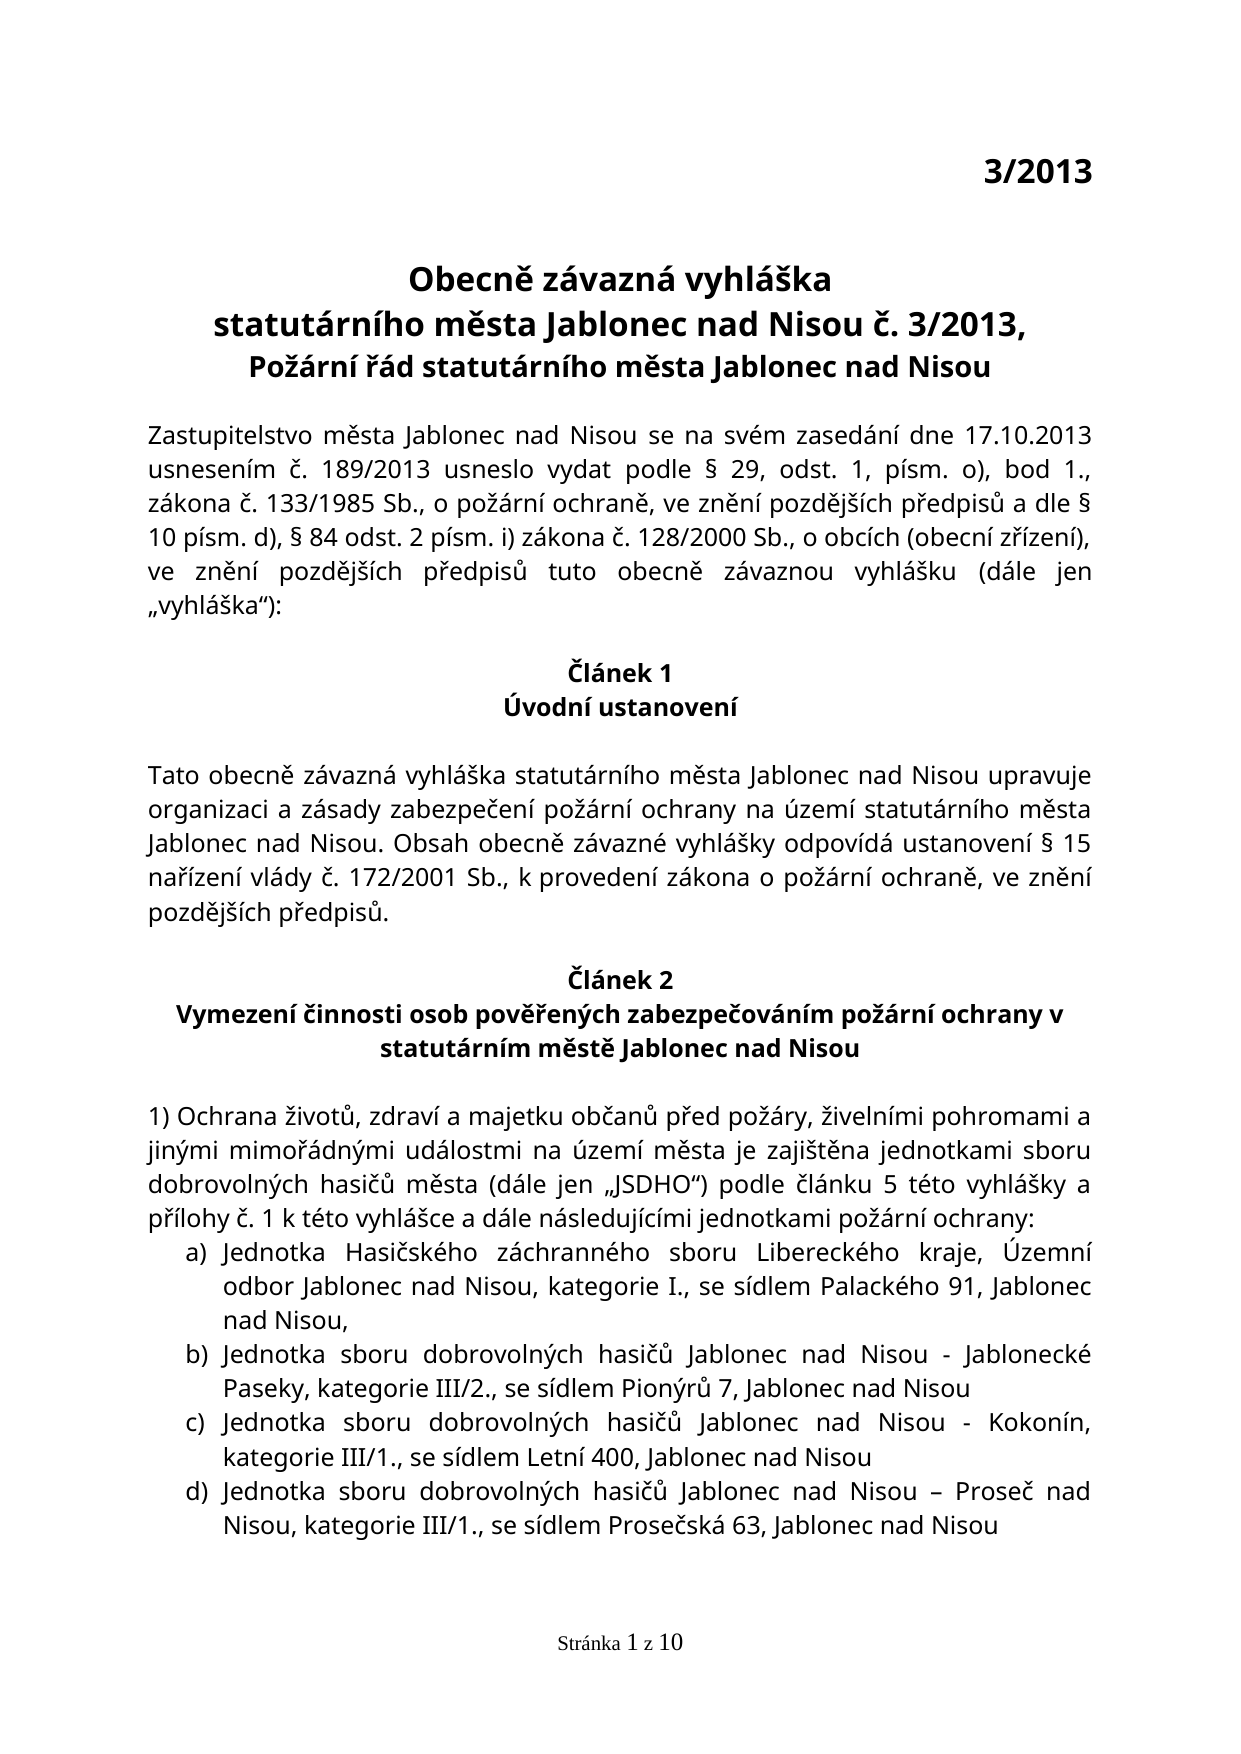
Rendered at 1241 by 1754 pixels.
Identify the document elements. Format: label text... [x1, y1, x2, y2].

list Jednotka sboru dobrovolných hasičů Jablonec nad Nisou - Jablonecké Paseky, kategorie III/2., se sídlem Pionýrů 7, Jablonec nad Nisou [185, 1337, 1093, 1405]
text Článek 1 [148, 656, 1093, 690]
text Vymezení činnosti osob pověřených zabezpečováním požární ochrany v statutárním městě Jablonec nad Nisou [148, 996, 1093, 1064]
list Jednotka sboru dobrovolných hasičů Jablonec nad Nisou – Proseč nad Nisou, kategorie III/1., se sídlem Prosečská 63, Jablonec nad Nisou [185, 1473, 1093, 1541]
list Jednotka Hasičského záchranného sboru Libereckého kraje, Územní odbor Jablonec nad Nisou, kategorie I., se sídlem Palackého 91, Jablonec nad Nisou, [185, 1235, 1093, 1337]
text Zastupitelstvo města Jablonec nad Nisou se na svém zasedání dne 17.10.2013 usnesením č. 189/2013 usneslo vydat podle § 29, odst. 1, písm. o), bod 1., zákona č. 133/1985 Sb., o požární ochraně, ve znění pozdějších předpisů a dle § 10 písm. d), § 84 odst. 2 písm. i) zákona č. 128/2000 Sb., o obcích (obecní zřízení), ve znění pozdějších předpisů tuto obecně závaznou vyhlášku (dále jen „vyhláška“): [148, 417, 1093, 622]
text Tato obecně závazná vyhláška statutárního města Jablonec nad Nisou upravuje organizaci a zásady zabezpečení požární ochrany na území statutárního města Jablonec nad Nisou. Obsah obecně závazné vyhlášky odpovídá ustanovení § 15 nařízení vlády č. 172/2001 Sb., k provedení zákona o požární ochraně, ve znění pozdějších předpisů. [148, 758, 1093, 928]
text Článek 2 [148, 962, 1093, 996]
text Úvodní ustanovení [148, 690, 1093, 724]
text Obecně závazná vyhláška [148, 256, 1093, 301]
text Požární řád statutárního města Jablonec nad Nisou [148, 346, 1093, 386]
text 1) Ochrana životů, zdraví a majetku občanů před požáry, živelními pohromami a jinými mimořádnými událostmi na území města je zajištěna jednotkami sboru dobrovolných hasičů města (dále jen „JSDHO“) podle článku 5 této vyhlášky a přílohy č. 1 k této vyhlášce a dále následujícími jednotkami požární ochrany: [148, 1098, 1093, 1235]
list Jednotka sboru dobrovolných hasičů Jablonec nad Nisou - Kokonín, kategorie III/1., se sídlem Letní 400, Jablonec nad Nisou [185, 1405, 1093, 1473]
text 3/2013 [148, 148, 1093, 193]
text statutárního města Jablonec nad Nisou č. 3/2013, [148, 301, 1093, 346]
